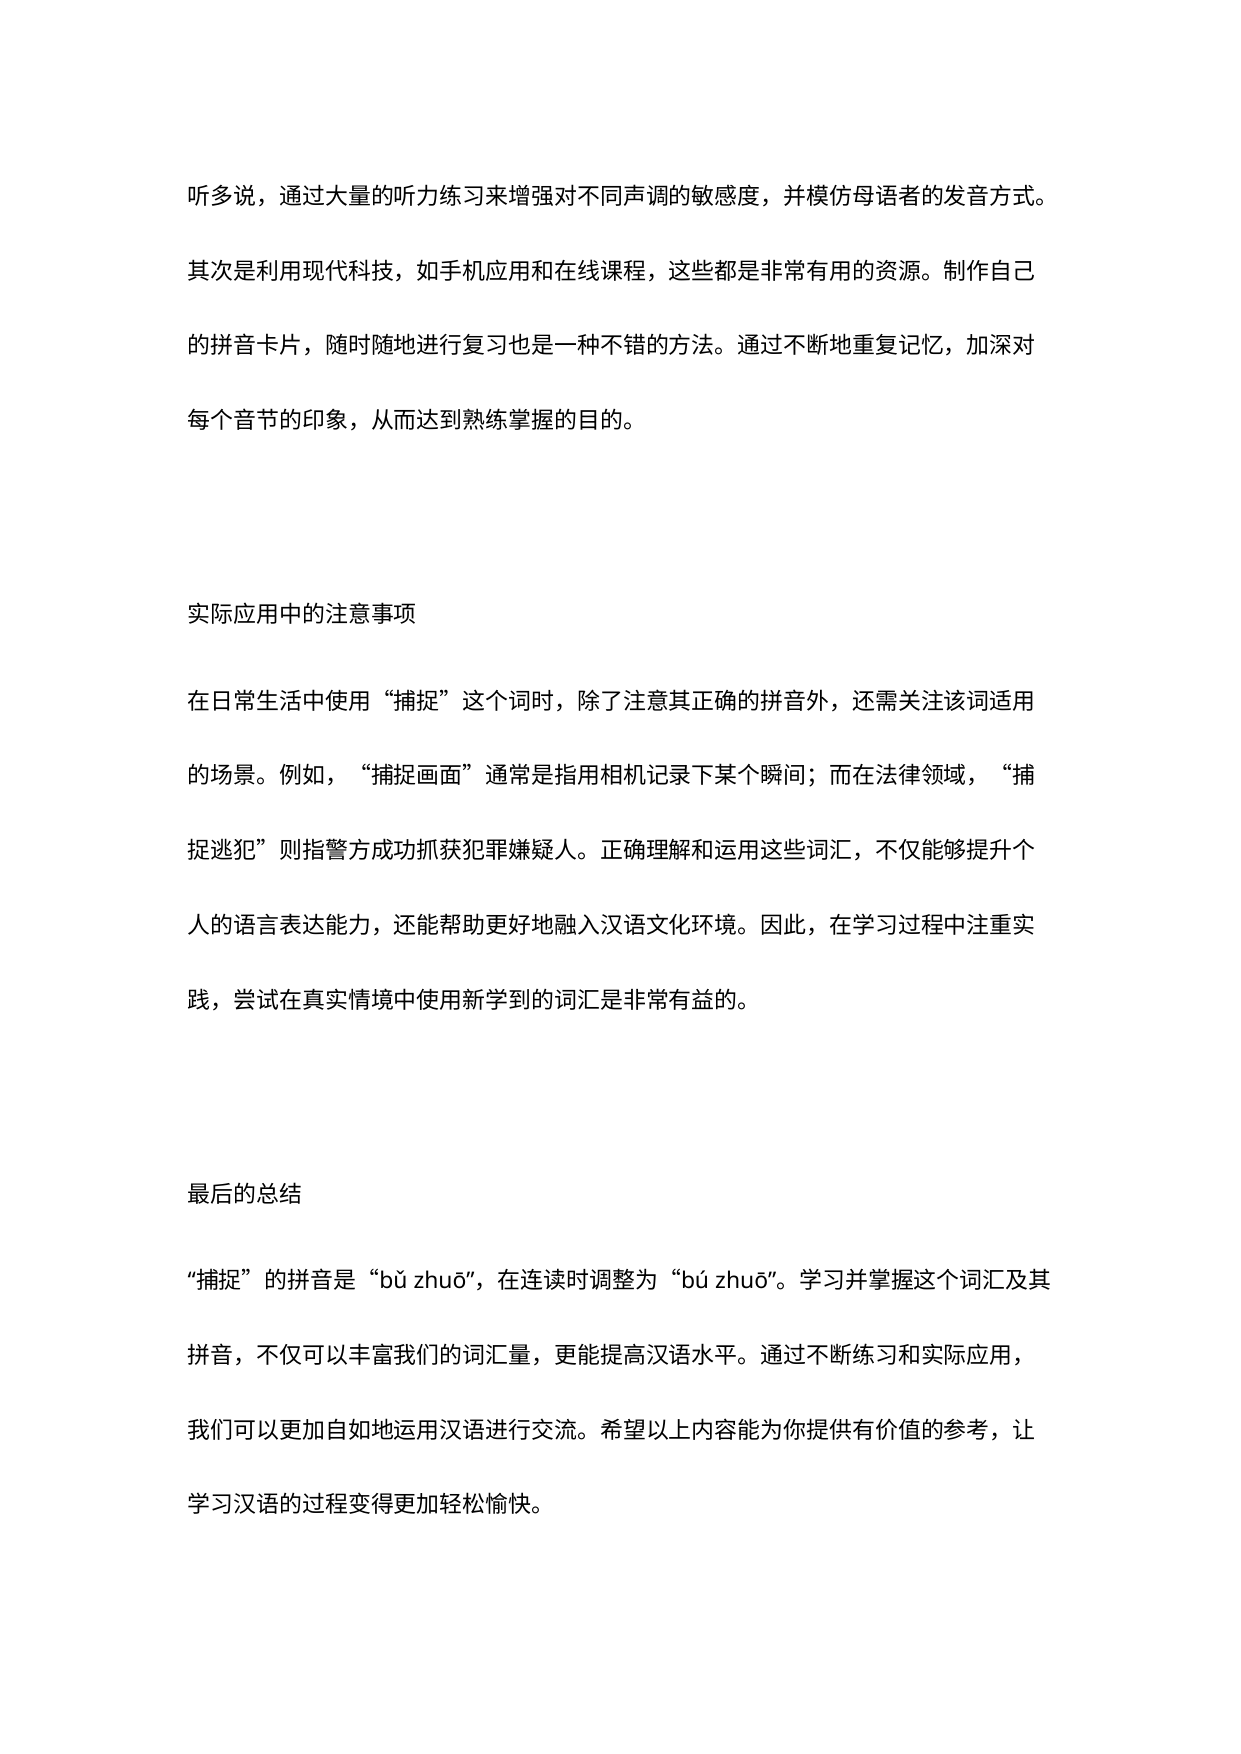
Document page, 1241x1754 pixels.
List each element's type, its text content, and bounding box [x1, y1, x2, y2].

text 最后的总结 [187, 1160, 1053, 1225]
text 实际应用中的注意事项 [187, 580, 1053, 645]
text 在日常生活中使用“捕捉”这个词时，除了注意其正确的拼音外，还需关注该词适用的场景。例如，“捕捉画面”通常是指用相机记录下某个瞬间；而在法律领域，“捕捉逃犯”则指警方成功抓获犯罪嫌疑人。正确理解和运用这些词汇，不仅能够提升个人的语言表达能力，还能帮助更好地融入汉语文化环境。因此，在学习过程中注重实践，尝试在真实情境中使用新学到的词汇是非常有益的。 [187, 667, 1053, 1031]
text “捕捉”的拼音是“bǔ zhuō”，在连读时调整为“bú zhuō”。学习并掌握这个词汇及其拼音，不仅可以丰富我们的词汇量，更能提高汉语水平。通过不断练习和实际应用，我们可以更加自如地运用汉语进行交流。希望以上内容能为你提供有价值的参考，让学习汉语的过程变得更加轻松愉快。 [187, 1246, 1053, 1536]
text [187, 162, 1053, 451]
